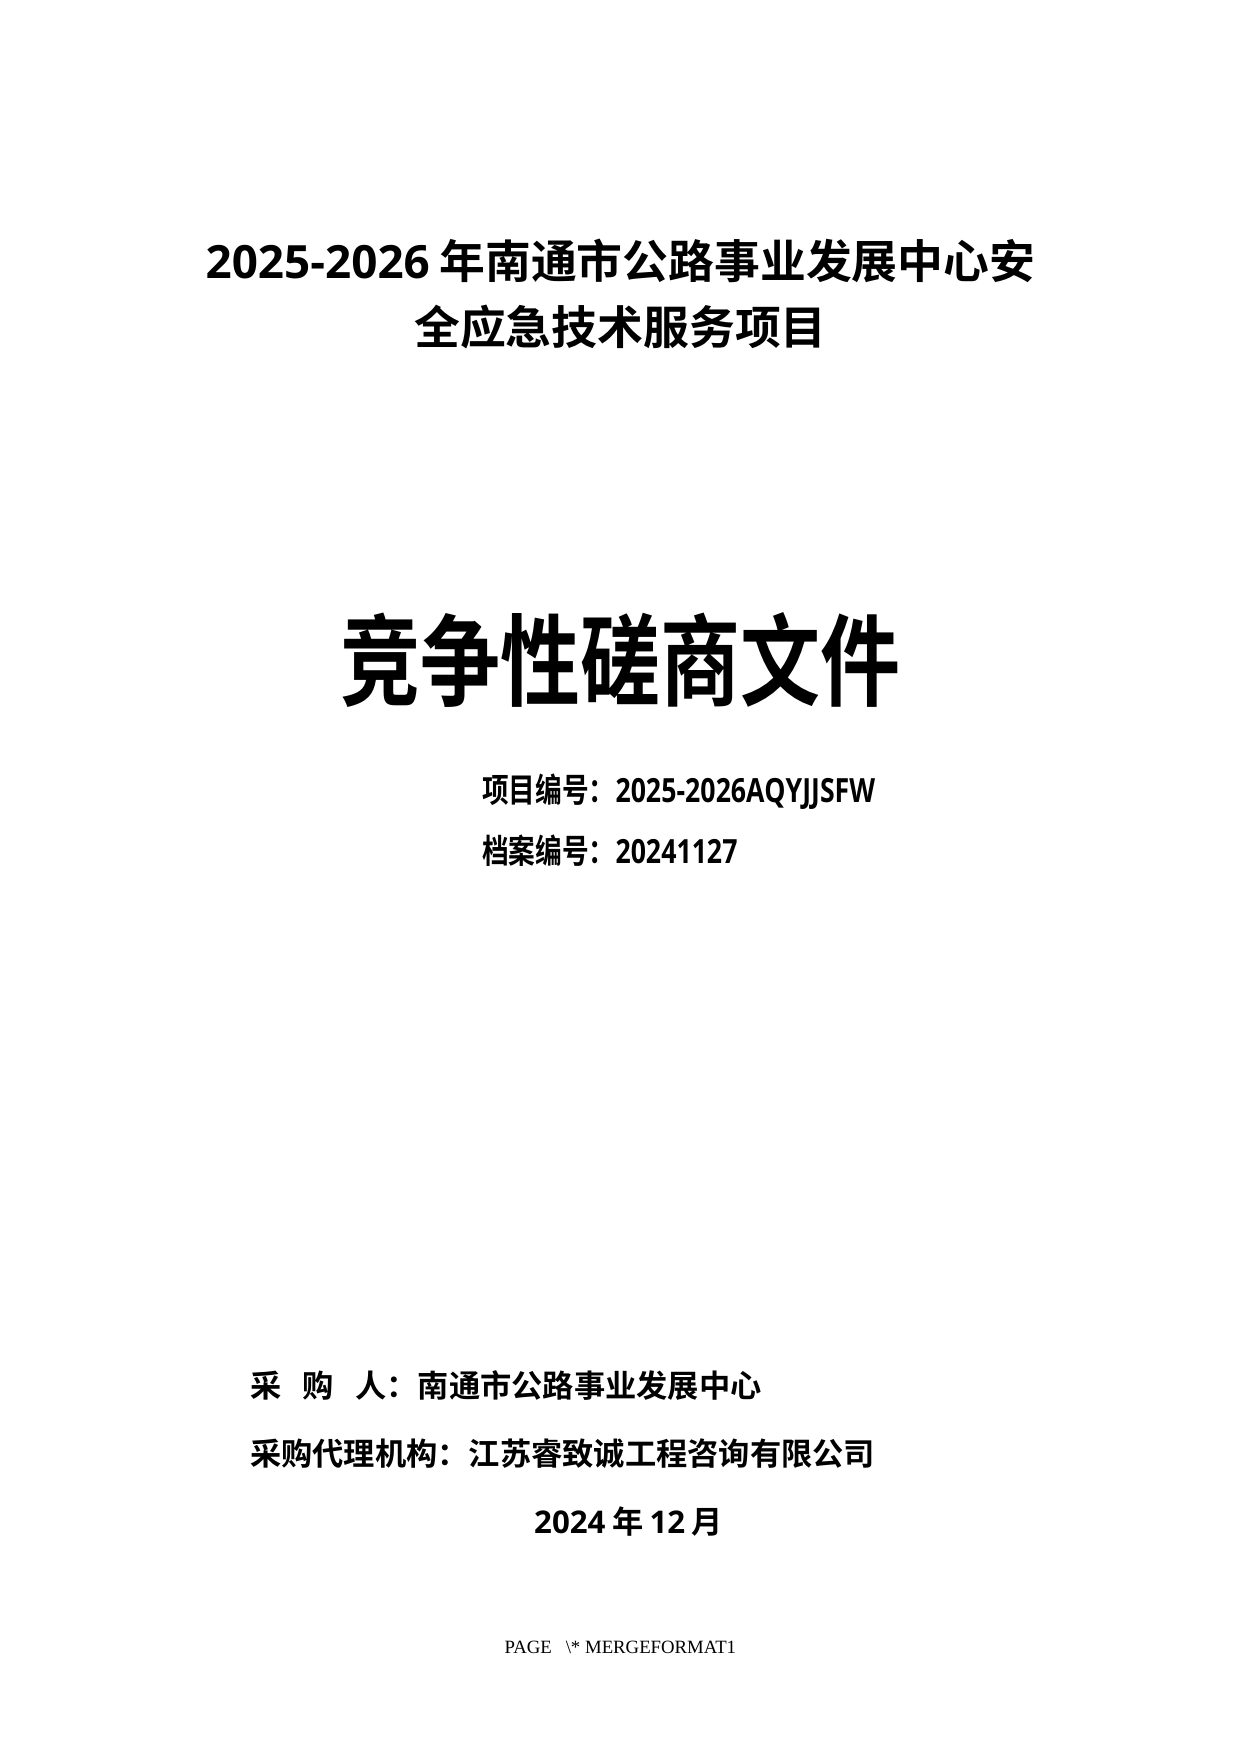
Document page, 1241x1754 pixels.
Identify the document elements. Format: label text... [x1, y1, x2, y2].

text 档案编号：20241127 [187, 824, 1053, 873]
text 采 购 人：南通市公路事业发展中心 [187, 1362, 1053, 1407]
text 2024年12月 [187, 1497, 1053, 1543]
text 采购代理机构：江苏睿致诚工程咨询有限公司 [187, 1429, 1053, 1474]
text 竞争性磋商文件 [187, 583, 1053, 728]
text 2025-2026年南通市公路事业发展中心安全应急技术服务项目 [187, 225, 1053, 358]
text 项目编号：2025-2026AQYJJSFW [187, 764, 1053, 812]
